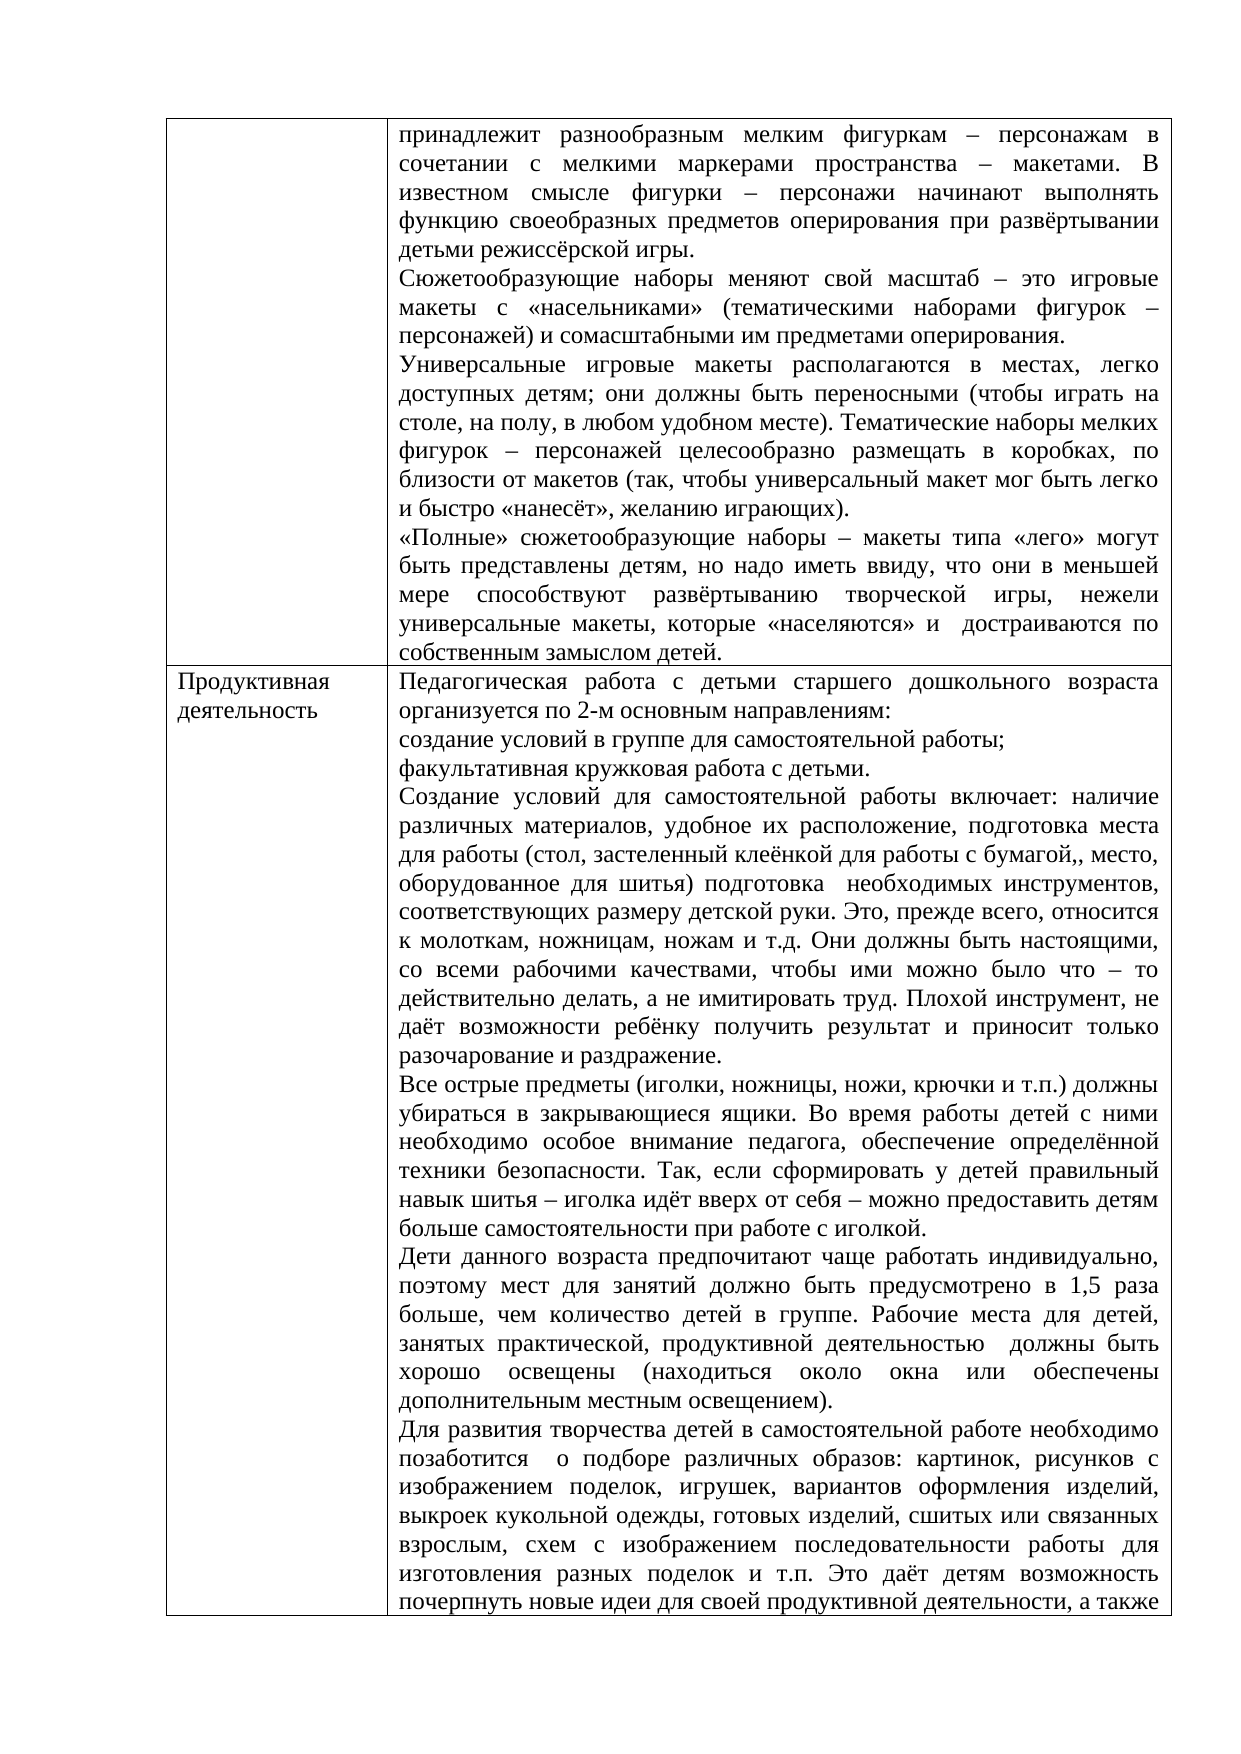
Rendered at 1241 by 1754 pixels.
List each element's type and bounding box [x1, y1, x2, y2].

table_cell [388, 666, 1171, 1615]
table_cell [167, 666, 387, 1615]
table_cell [388, 119, 1171, 665]
table_cell [167, 119, 387, 665]
